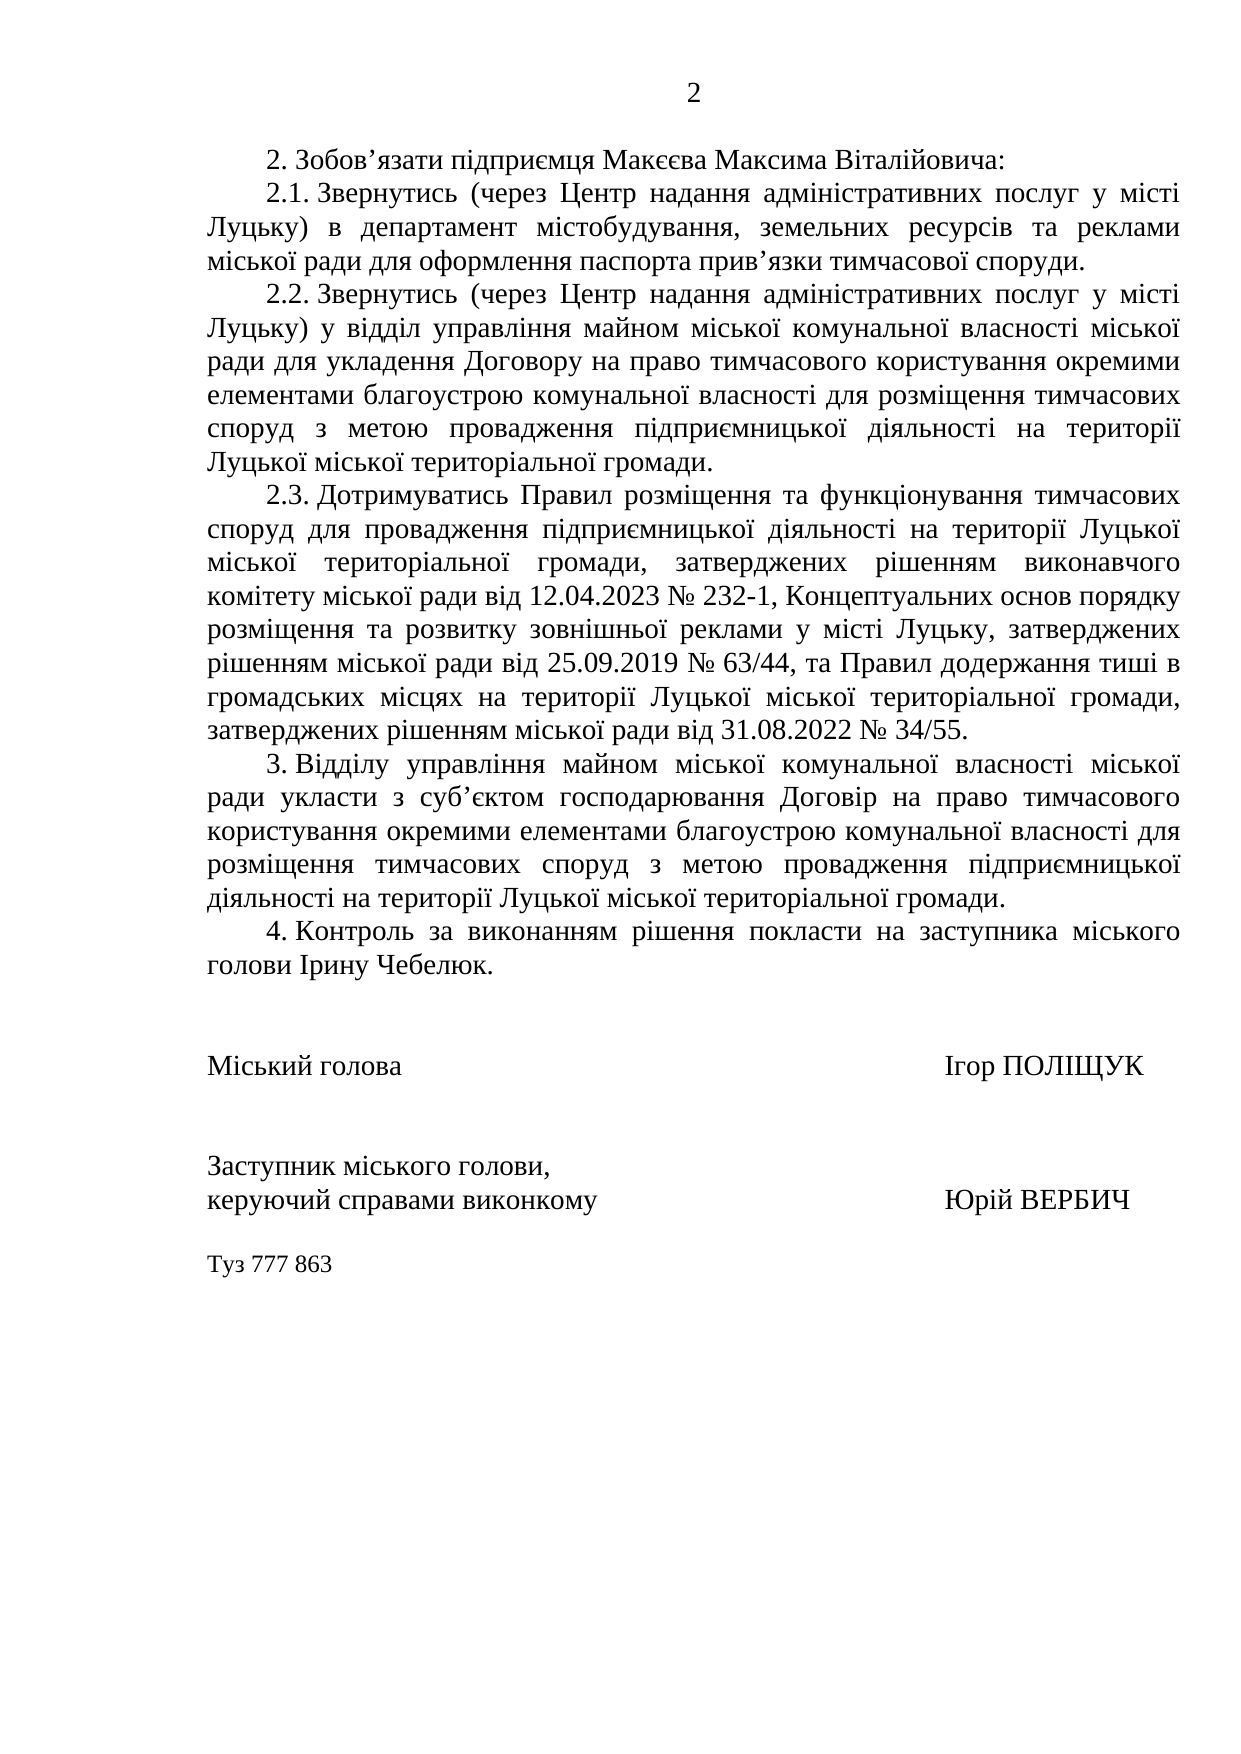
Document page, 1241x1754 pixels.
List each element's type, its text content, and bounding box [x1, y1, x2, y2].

text 3. Відділу управління майном міської комунальної власності міської ради укласти з суб’єктом господарювання Договір на право тимчасового користування окремими елементами благоустрою комунальної власності для розміщення тимчасових споруд з метою провадження підприємницької діяльності на території Луцької міської територіальної громади. [207, 746, 1181, 913]
text 2. Зобов’язати підприємця Макєєва Максима Віталійовича: [207, 142, 1181, 176]
text 2.3. Дотримуватись Правил розміщення та функціонування тимчасових споруд для провадження підприємницької діяльності на території Луцької міської територіальної громади, затверджених рішенням виконавчого комітету міської ради від 12.04.2023 № 232-1, Концептуальних основ порядку розміщення та розвитку зовнішньої реклами у місті Луцьку, затверджених рішенням міської ради від 25.09.2019 № 63/44, та Правил додержання тиші в громадських місцях на території Луцької міської територіальної громади, затверджених рішенням міської ради від 31.08.2022 № 34/55. [207, 477, 1181, 746]
text 4. Контроль за виконанням рішення покласти на заступника міського голови Ірину Чебелюк. [207, 913, 1181, 981]
text Міський голова Ігор ПОЛІЩУК [207, 1048, 1181, 1081]
text Туз 777 863 [207, 1249, 1181, 1278]
text 2.2. Звернутись (через Центр надання адміністративних послуг у місті Луцьку) у відділ управління майном міської комунальної власності міської ради для укладення Договору на право тимчасового користування окремими елементами благоустрою комунальної власності для розміщення тимчасових споруд з метою провадження підприємницької діяльності на території Луцької міської територіальної громади. [207, 276, 1181, 477]
text керуючий справами виконкому Юрій ВЕРБИЧ [207, 1182, 1181, 1215]
text Заступник міського голови, [207, 1148, 1181, 1182]
text 2.1. Звернутись (через Центр надання адміністративних послуг у місті Луцьку) в департамент містобудування, земельних ресурсів та реклами міської ради для оформлення паспорта прив’язки тимчасової споруди. [207, 176, 1181, 276]
